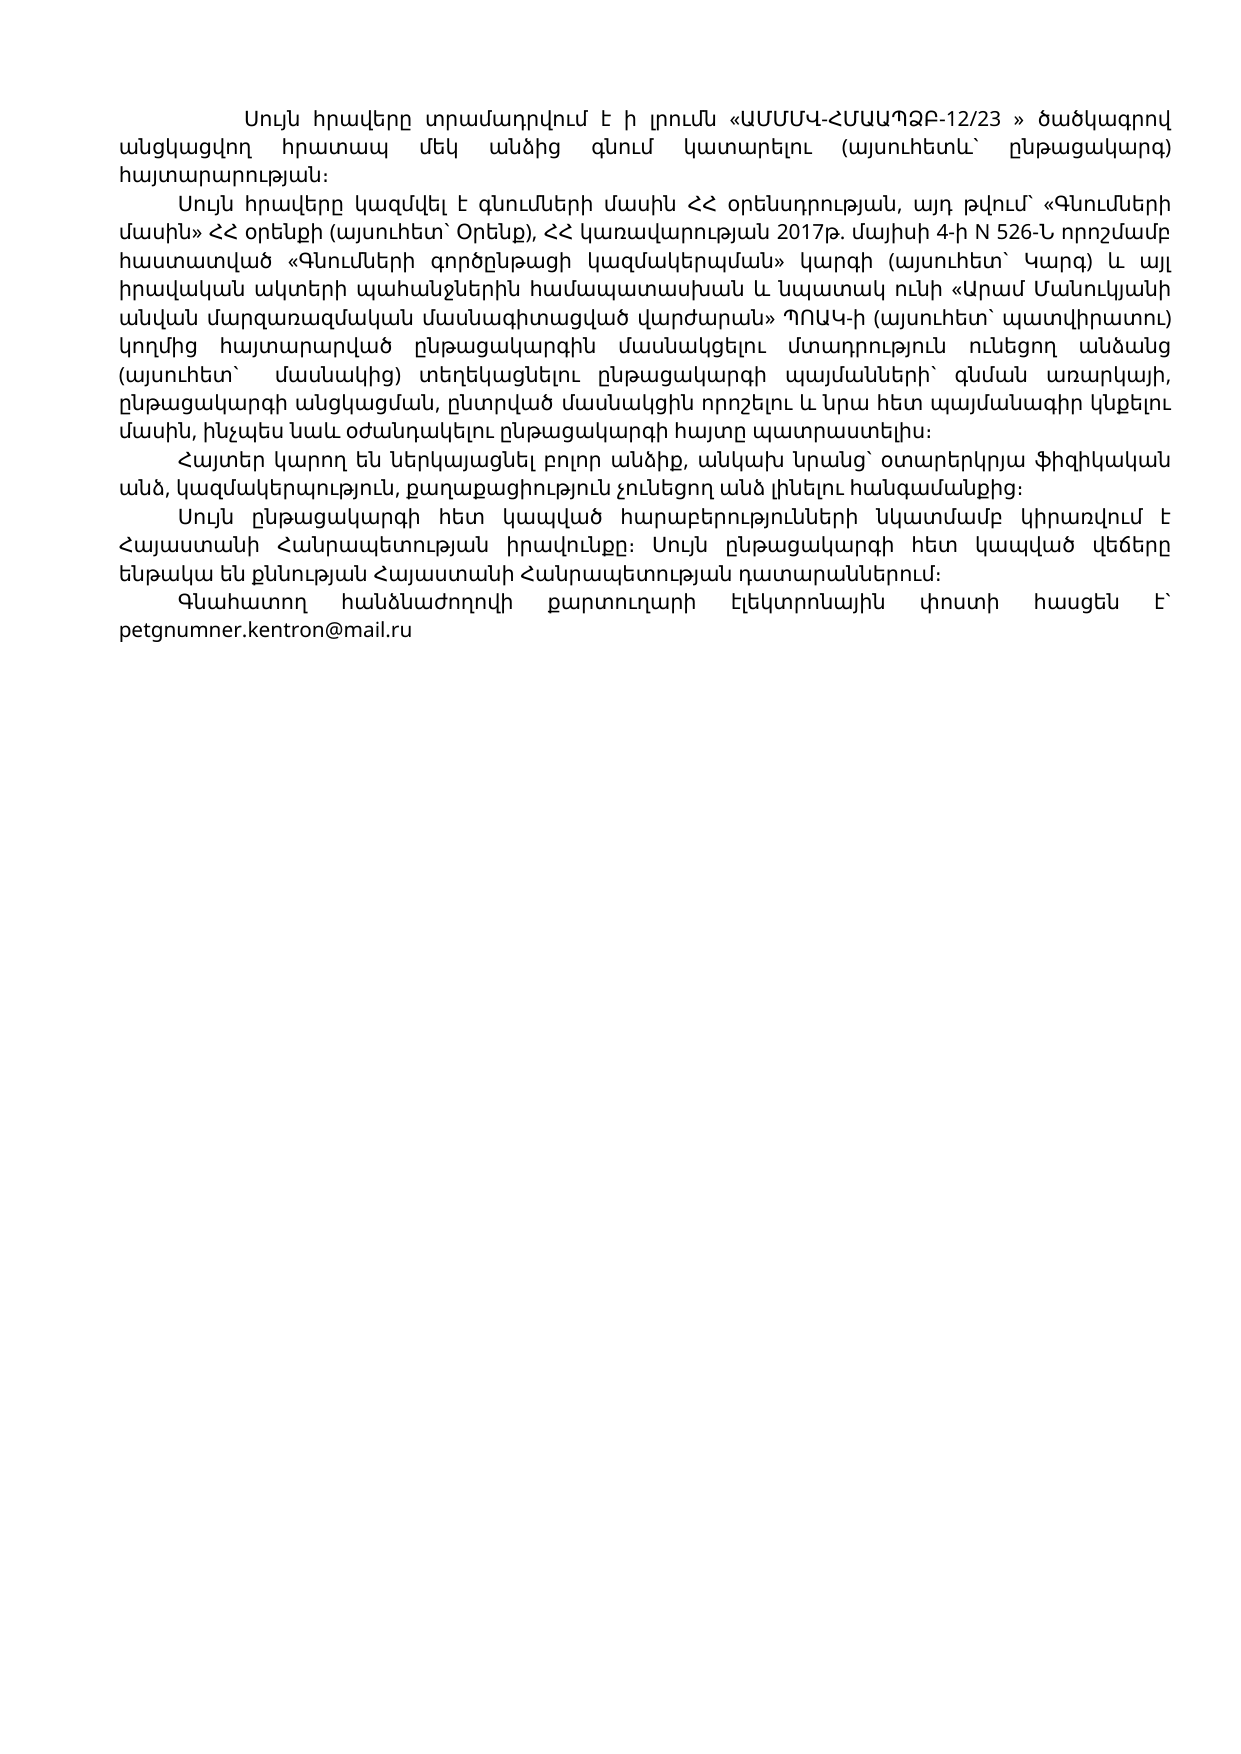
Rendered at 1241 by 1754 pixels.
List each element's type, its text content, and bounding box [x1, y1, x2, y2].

text Սույն հրավերը կազմվել է գնումների մասին ՀՀ օրենսդրության, այդ թվում` «Գնումների մասին» ՀՀ օրենքի (այսուհետ` Օրենք), ՀՀ կառավարության 2017թ. մայիսի 4-ի N 526-Ն որոշմամբ հաստատված «Գնումների գործընթացի կազմակերպման» կարգի (այսուհետ` Կարգ) և այլ իրավական ակտերի պահանջներին համապատասխան և նպատակ ունի «Արամ Մանուկյանի անվան մարզառազմական մասնագիտացված վարժարան» ՊՈԱԿ-ի (այսուհետ` պատվիրատու) կողմից հայտարարված ընթացակարգին մասնակցելու մտադրություն ունեցող անձանց (այսուհետ` մասնակից) տեղեկացնելու ընթացակարգի պայմանների` գնման առարկայի, ընթացակարգի անցկացման, ընտրված մասնակցին որոշելու և նրա հետ պայմանագիր կնքելու մասին, ինչպես նաև օժանդակելու ընթացակարգի հայտը պատրաստելիս։ [118, 189, 1171, 445]
text Գնահատող հանձնաժողովի քարտուղարի էլեկտրոնային փոստի հասցեն է` petgnumner.kentron@mail.ru [118, 587, 1171, 644]
text Հայտեր կարող են ներկայացնել բոլոր անձիք, անկախ նրանց` օտարերկրյա ֆիզիկական անձ, կազմակերպություն, քաղաքացիություն չունեցող անձ լինելու հանգամանքից։ [118, 445, 1171, 502]
text Սույն ընթացակարգի հետ կապված հարաբերությունների նկատմամբ կիրառվում է Հայաստանի Հանրապետության իրավունքը։ Սույն ընթացակարգի հետ կապված վեճերը ենթակա են քննության Հայաստանի Հանրապետության դատարաններում։ [118, 502, 1171, 587]
text Սույն հրավերը տրամադրվում է ի լրումն «ԱՄՄՄՎ-ՀՄԱԱՊՁԲ-12/23 » ծածկագրով անցկացվող հրատապ մեկ անձից գնում կատարելու (այսուհետև` ընթացակարգ) հայտարարության։ [118, 104, 1171, 189]
